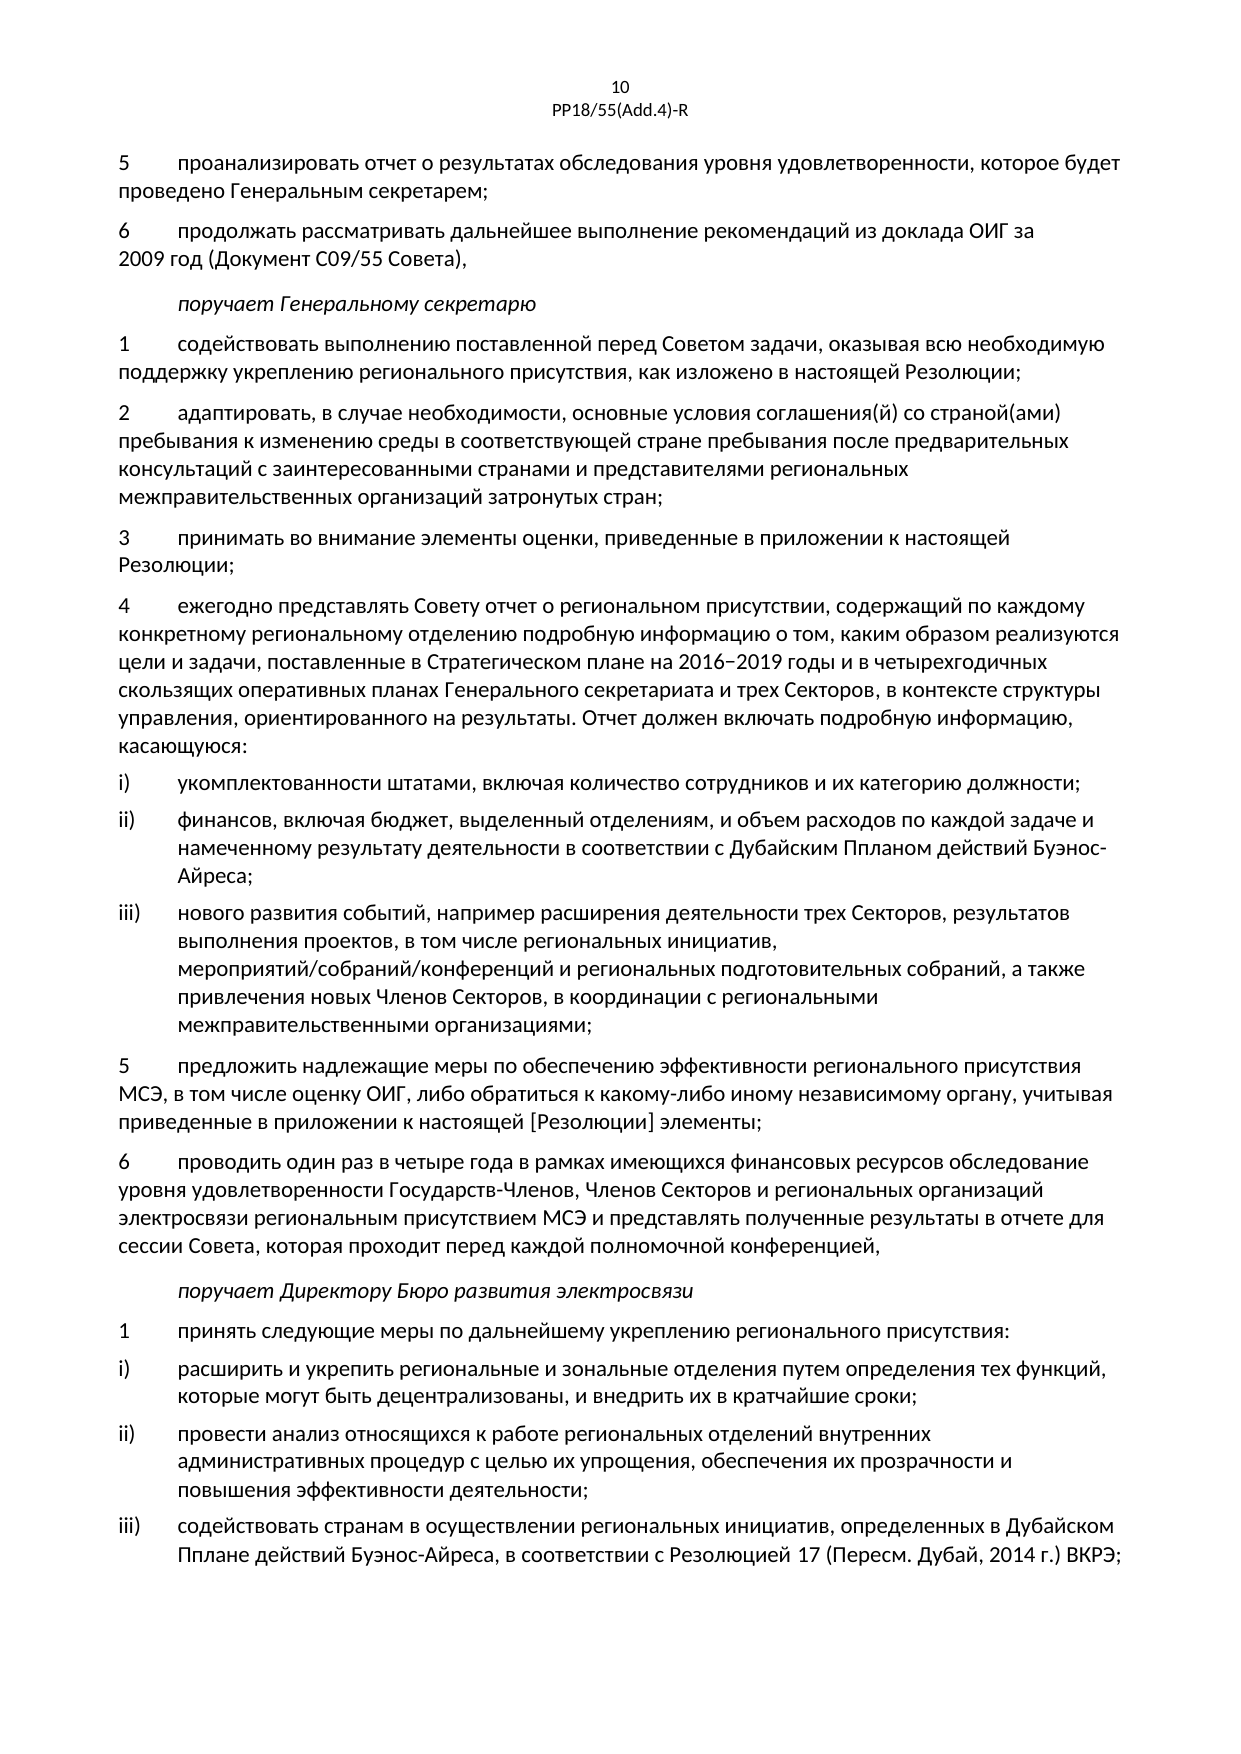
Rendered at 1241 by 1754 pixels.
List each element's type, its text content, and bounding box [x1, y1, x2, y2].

text 5 проанализировать отчет о результатах обследования уровня удовлетворенности, которое будет проведено Генеральным секретарем; [118, 148, 1122, 204]
text 5 предложить надлежащие меры по обеспечению эффективности регионального присутствия МСЭ, в том числе оценку ОИГ, либо обратиться к какому-либо иному независимому органу, учитывая приведенные в приложении к настоящей Резолюции элементы; [118, 1051, 1122, 1135]
text 1 принять следующие меры по дальнейшему укреплению регионального присутствия: [118, 1317, 1122, 1345]
text 4 ежегодно представлять Совету отчет о региональном присутствии, содержащий по каждому конкретному региональному отделению подробную информацию о том, каким образом реализуются цели и задачи, поставленные в Стратегическом плане на 2016−2019 годы и в четырехгодичных скользящих оперативных планах Генерального секретариата и трех Секторов, в контексте структуры управления, ориентированного на результаты. Отчет должен включать подробную информацию, касающуюся: [118, 591, 1122, 759]
text 1 содействовать выполнению поставленной перед Советом задачи, оказывая всю необходимую поддержку укреплению регионального присутствия, как изложено в настоящей Резолюции; [118, 329, 1122, 386]
text поручает Генеральному секретарю [177, 289, 1122, 317]
text i) расширить и укрепить региональные и зональные отделения путем определения тех функций, которые могут быть децентрализованы, и внедрить их в кратчайшие сроки; [118, 1354, 1122, 1410]
text 3 принимать во внимание элементы оценки, приведенные в приложении к настоящей Резолюции; [118, 523, 1122, 579]
text ii) финансов, включая бюджет, выделенный отделениям, и объем расходов по каждой задаче и намеченному результату деятельности в соответствии с ланом действий; [118, 805, 1122, 889]
text i) укомплектованности штатами, включая количество сотрудников и их категорию должности; [118, 768, 1122, 796]
text iii) содействовать странам в осуществлении региональных инициатив, определенных в лане действий, в соответствии с Резолюцией 17 (Пересм. Дубай, 2014 г.) ВКРЭ; [118, 1512, 1122, 1568]
text 6 проводить один раз в четыре года в рамках имеющихся финансовых ресурсов обследование уровня удовлетворенности Государств-Членов, Членов Секторов и региональных организаций электросвязи региональным присутствием МСЭ и представлять полученные результаты в отчете для сессии Совета, которая проходит перед каждой полномочной конференцией, [118, 1147, 1122, 1259]
text iii) нового развития событий, например расширения деятельности трех Секторов, результатов выполнения проектов, в том числе региональных инициатив, мероприятий/собраний/конференций и региональных подготовительных собраний, а также привлечения новых Членов Секторов, в координации с региональными межправительственными организациями; [118, 898, 1122, 1038]
text поручает Директору Бюро развития электросвязи [177, 1276, 1122, 1304]
text 6 продолжать рассматривать дальнейшее выполнение рекомендаций из доклада ОИГ за 2009 год (Документ С09/55 Совета), [118, 216, 1122, 272]
text 2 адаптировать, в случае необходимости, основные условия соглашения(й) со страной(ами) пребывания к изменению среды в соответствующей стране пребывания после предварительных консультаций с заинтересованными странами и представителями региональных межправительственных организаций затронутых стран; [118, 398, 1122, 510]
text ii) провести анализ относящихся к работе региональных отделений внутренних административных процедур с целью их упрощения, обеспечения их прозрачности и повышения эффективности деятельности; [118, 1419, 1122, 1503]
